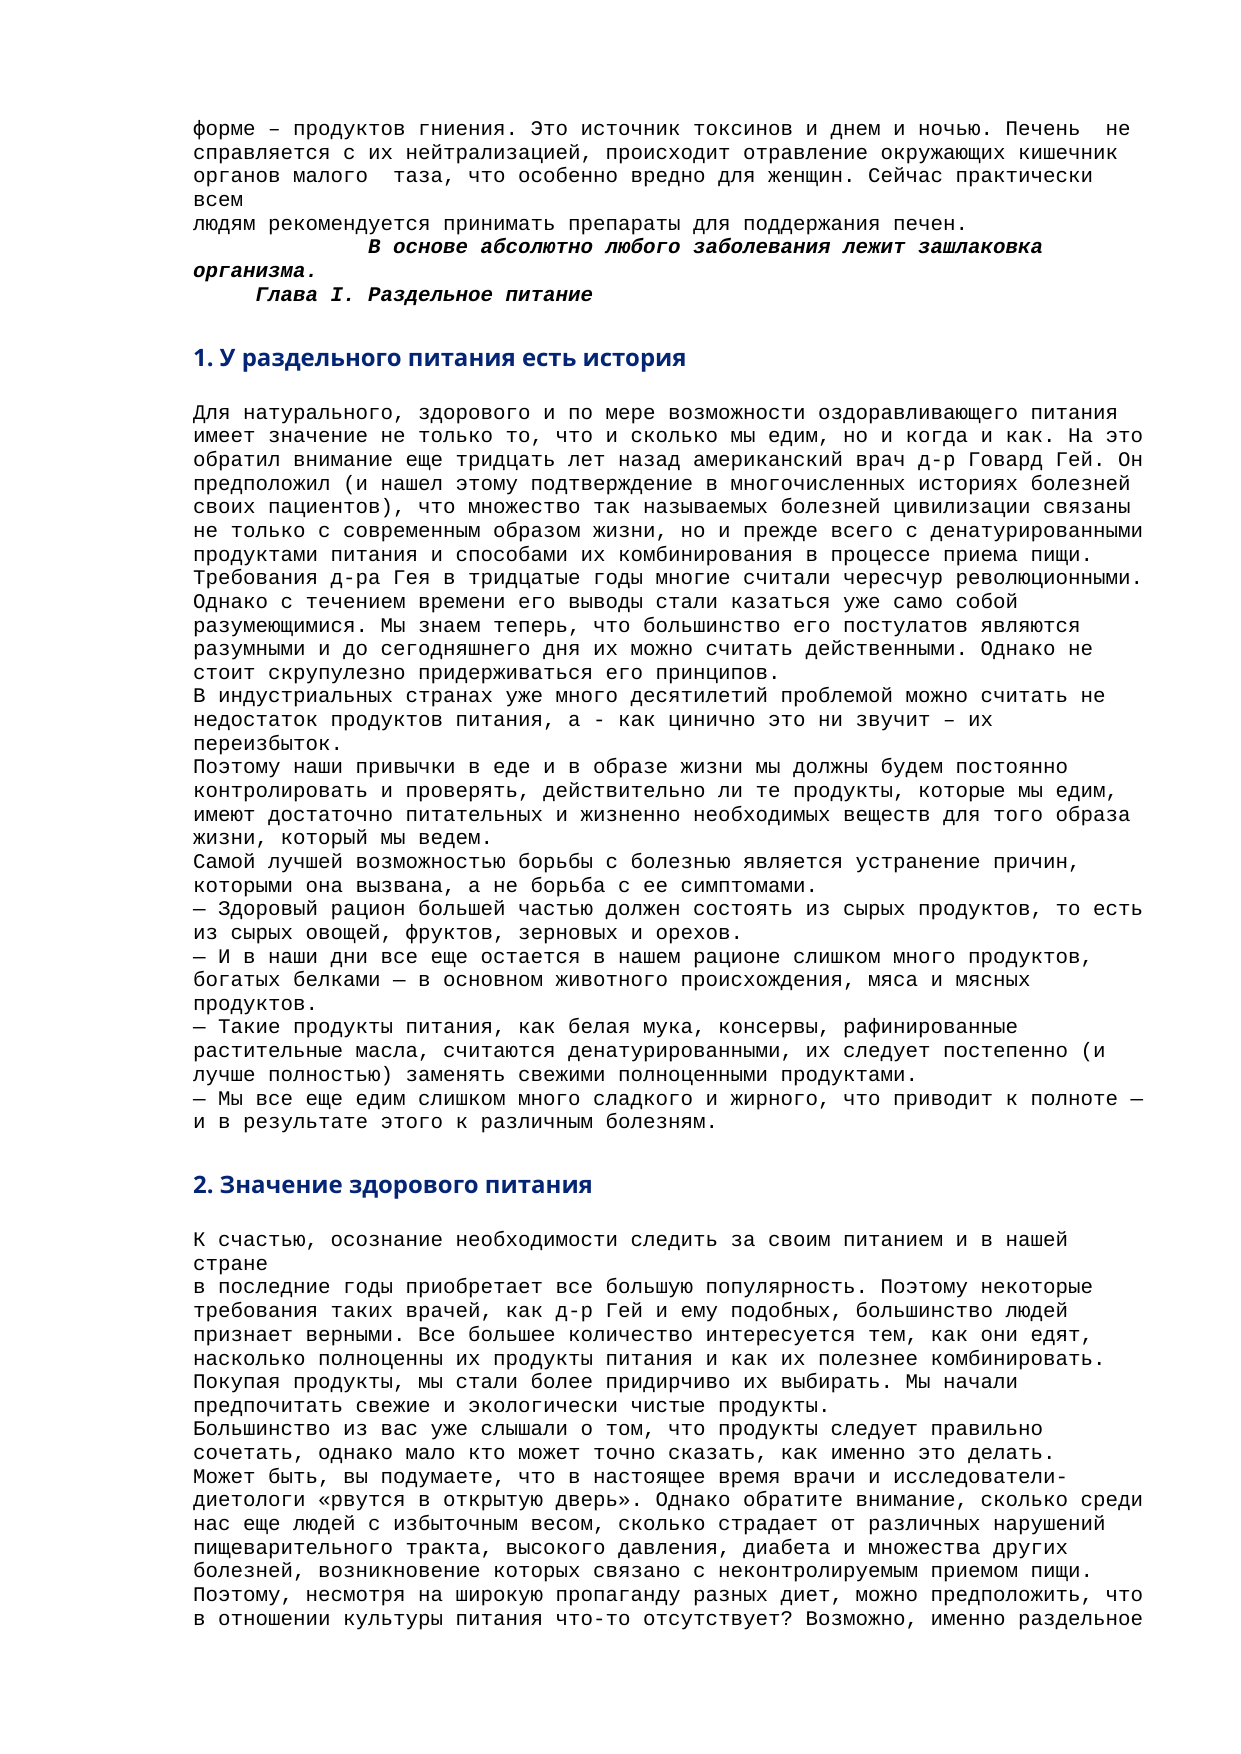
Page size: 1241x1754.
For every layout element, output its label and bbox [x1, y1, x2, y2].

table_header [177, 118, 1149, 1631]
